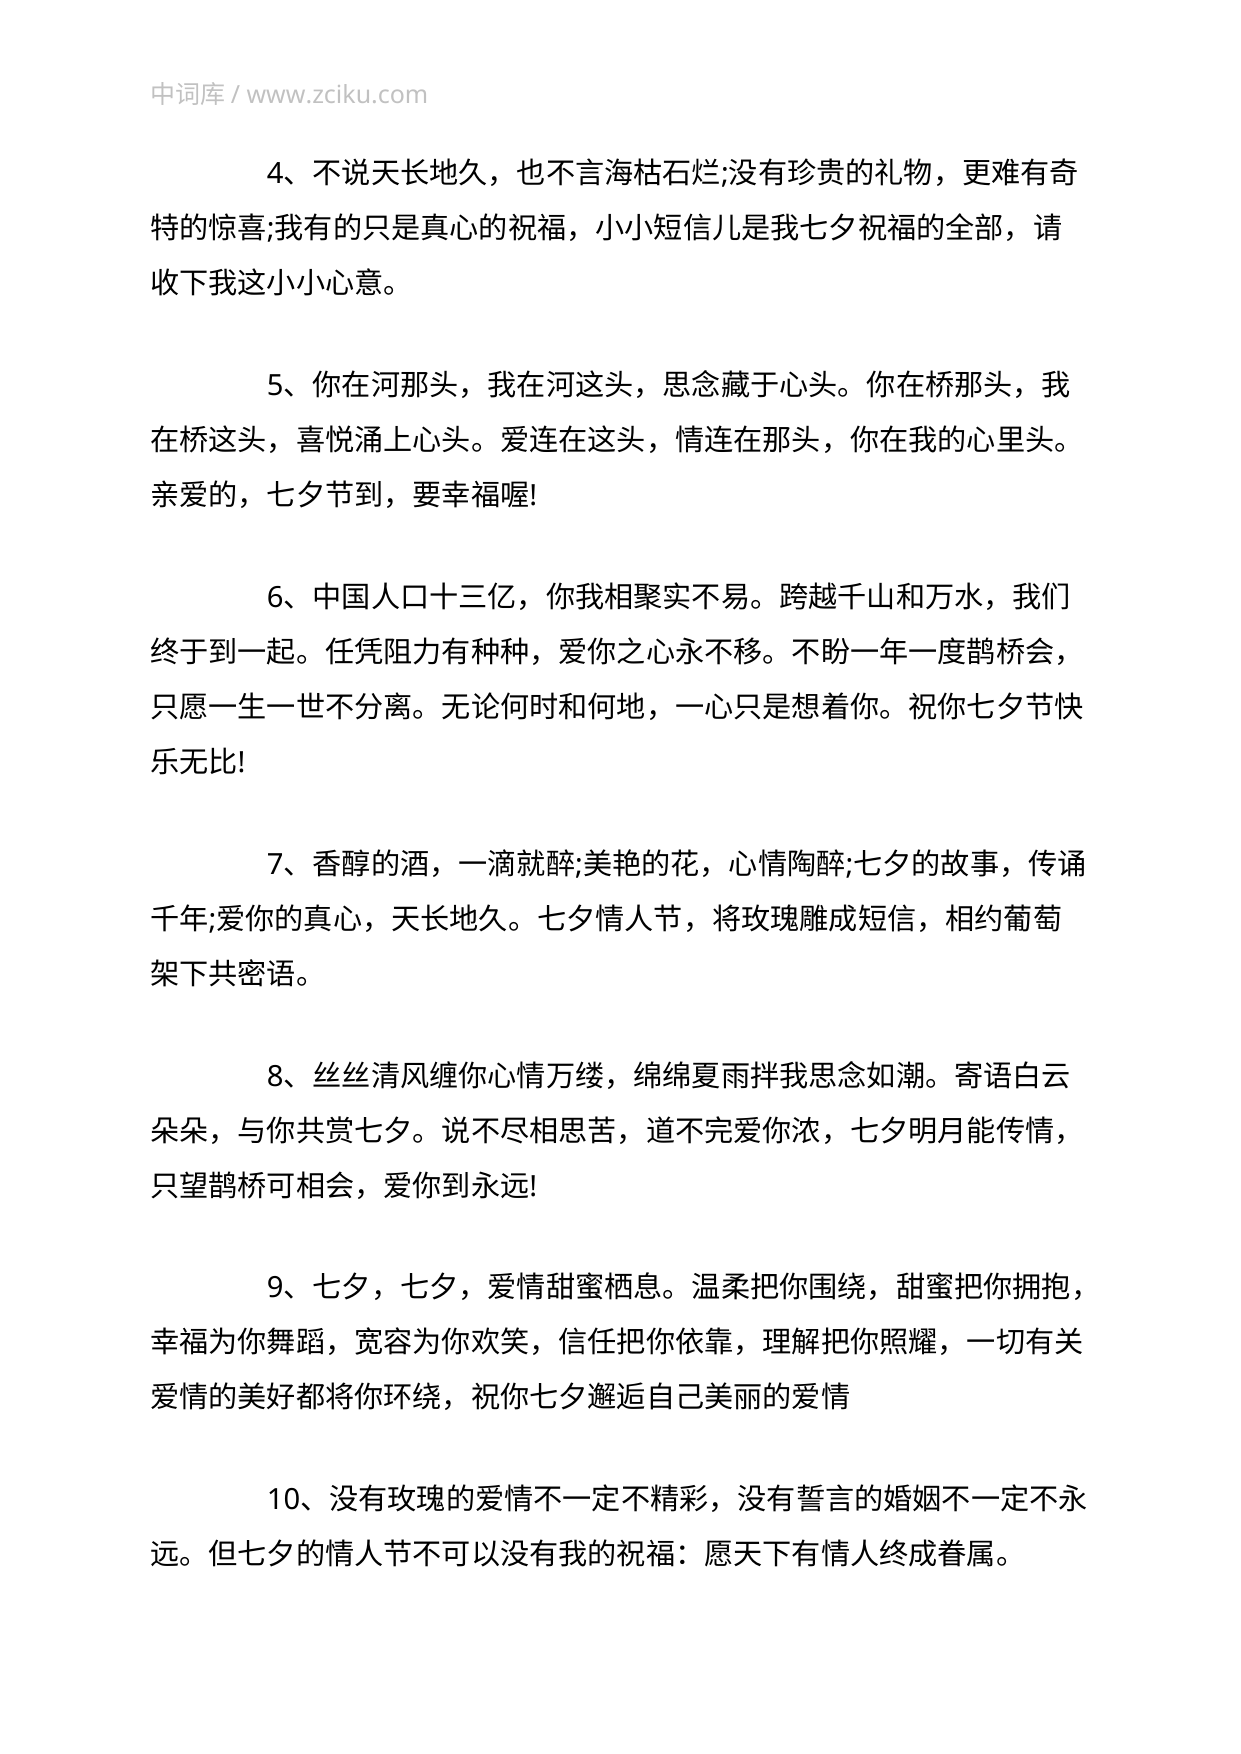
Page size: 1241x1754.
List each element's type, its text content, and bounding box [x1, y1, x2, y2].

text 5、你在河那头，我在河这头，思念藏于心头。你在桥那头，我在桥这头，喜悦涌上心头。爱连在这头，情连在那头，你在我的心里头。亲爱的，七夕节到，要幸福喔! [150, 362, 1090, 514]
text 6、中国人口十三亿，你我相聚实不易。跨越千山和万水，我们终于到一起。任凭阻力有种种，爱你之心永不移。不盼一年一度鹊桥会，只愿一生一世不分离。无论何时和何地，一心只是想着你。祝你七夕节快乐无比! [150, 574, 1090, 781]
text 9、七夕，七夕，爱情甜蜜栖息。温柔把你围绕，甜蜜把你拥抱，幸福为你舞蹈，宽容为你欢笑，信任把你依靠，理解把你照耀，一切有关爱情的美好都将你环绕，祝你七夕邂逅自己美丽的爱情 [150, 1264, 1090, 1416]
text 10、没有玫瑰的爱情不一定不精彩，没有誓言的婚姻不一定不永远。但七夕的情人节不可以没有我的祝福：愿天下有情人终成眷属。 [150, 1476, 1090, 1573]
text 7、香醇的酒，一滴就醉;美艳的花，心情陶醉;七夕的故事，传诵千年;爱你的真心，天长地久。七夕情人节，将玫瑰雕成短信，相约葡萄架下共密语。 [150, 840, 1090, 993]
text 8、丝丝清风缠你心情万缕，绵绵夏雨拌我思念如潮。寄语白云朵朵，与你共赏七夕。说不尽相思苦，道不完爱你浓，七夕明月能传情，只望鹊桥可相会，爱你到永远! [150, 1052, 1090, 1204]
text 4、不说天长地久，也不言海枯石烂;没有珍贵的礼物，更难有奇特的惊喜;我有的只是真心的祝福，小小短信儿是我七夕祝福的全部，请收下我这小小心意。 [150, 150, 1090, 302]
